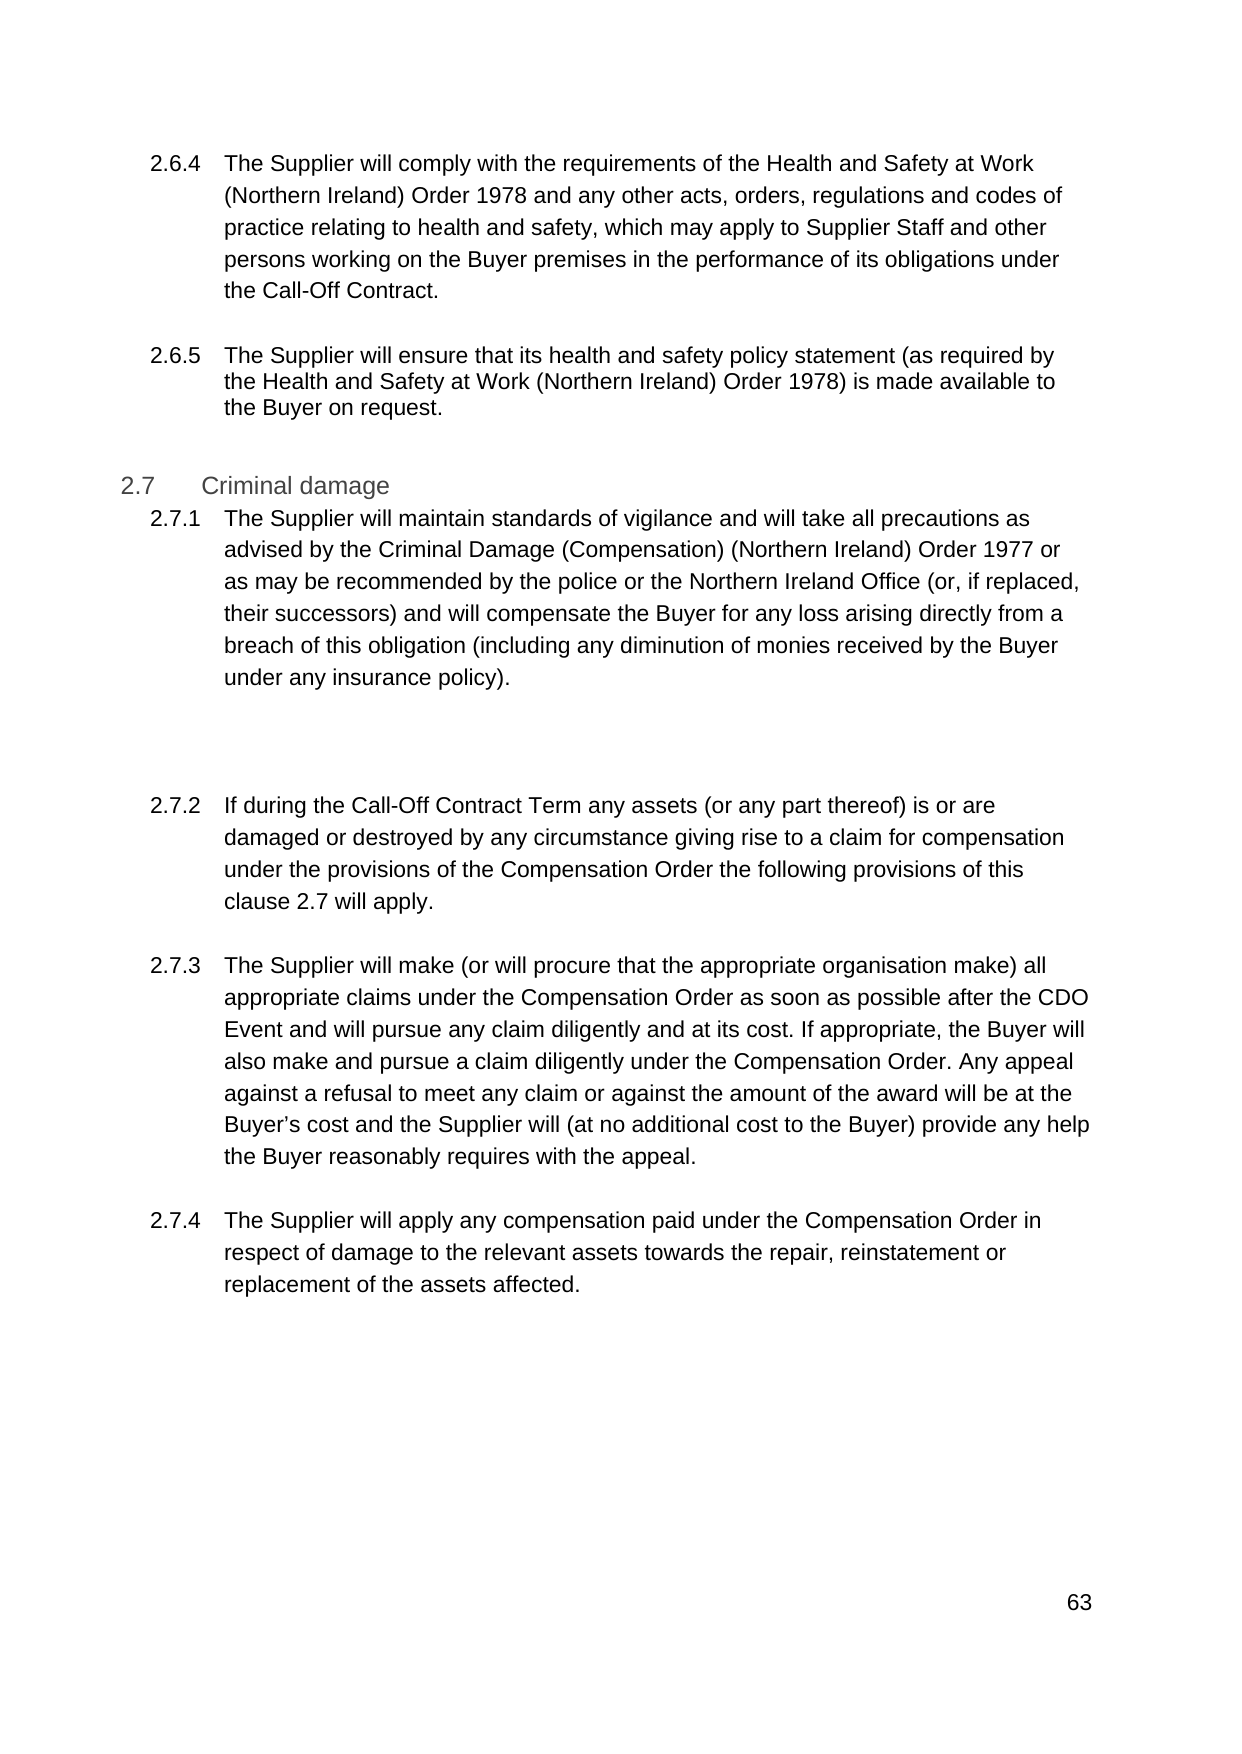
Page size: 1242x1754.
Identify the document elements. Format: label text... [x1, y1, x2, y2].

text 2.7.2 If during the Call-Off Contract Term any assets (or any part thereof) is or are damaged or destroyed by any circumstance giving rise to a claim for compensation under the provisions of the Compensation Order the following provisions of this clause 2.7 will apply. [150, 792, 1090, 914]
text 2.7.1 The Supplier will maintain standards of vigilance and will take all precautions as advised by the Criminal Damage (Compensation) (Northern Ireland) Order 1977 or as may be recommended by the police or the Northern Ireland Office (or, if replaced, their successors) and will compensate the Buyer for any loss arising directly from a breach of this obligation (including any diminution of monies received by the Buyer under any insurance policy). [150, 504, 1090, 690]
subtitle 2.7 Criminal damage [120, 471, 1092, 499]
text 2.6.5 The Supplier will ensure that its health and safety policy statement (as required by the Health and Safety at Work (Northern Ireland) Order 1978) is made available to the Buyer on request. [150, 342, 1090, 421]
text 2.7.3 The Supplier will make (or will procure that the appropriate organisation make) all appropriate claims under the Compensation Order as soon as possible after the CDO Event and will pursue any claim diligently and at its cost. If appropriate, the Buyer will also make and pursue a claim diligently under the Compensation Order. Any appeal against a refusal to meet any claim or against the amount of the award will be at the Buyer’s cost and the Supplier will (at no additional cost to the Buyer) provide any help the Buyer reasonably requires with the appeal. [150, 952, 1090, 1169]
text 2.6.4 The Supplier will comply with the requirements of the Health and Safety at Work (Northern Ireland) Order 1978 and any other acts, orders, regulations and codes of practice relating to health and safety, which may apply to Supplier Staff and other persons working on the Buyer premises in the performance of its obligations under the Call-Off Contract. [150, 150, 1090, 304]
text 2.7.4 The Supplier will apply any compensation paid under the Compensation Order in respect of damage to the relevant assets towards the repair, reinstatement or replacement of the assets affected. [150, 1207, 1090, 1297]
